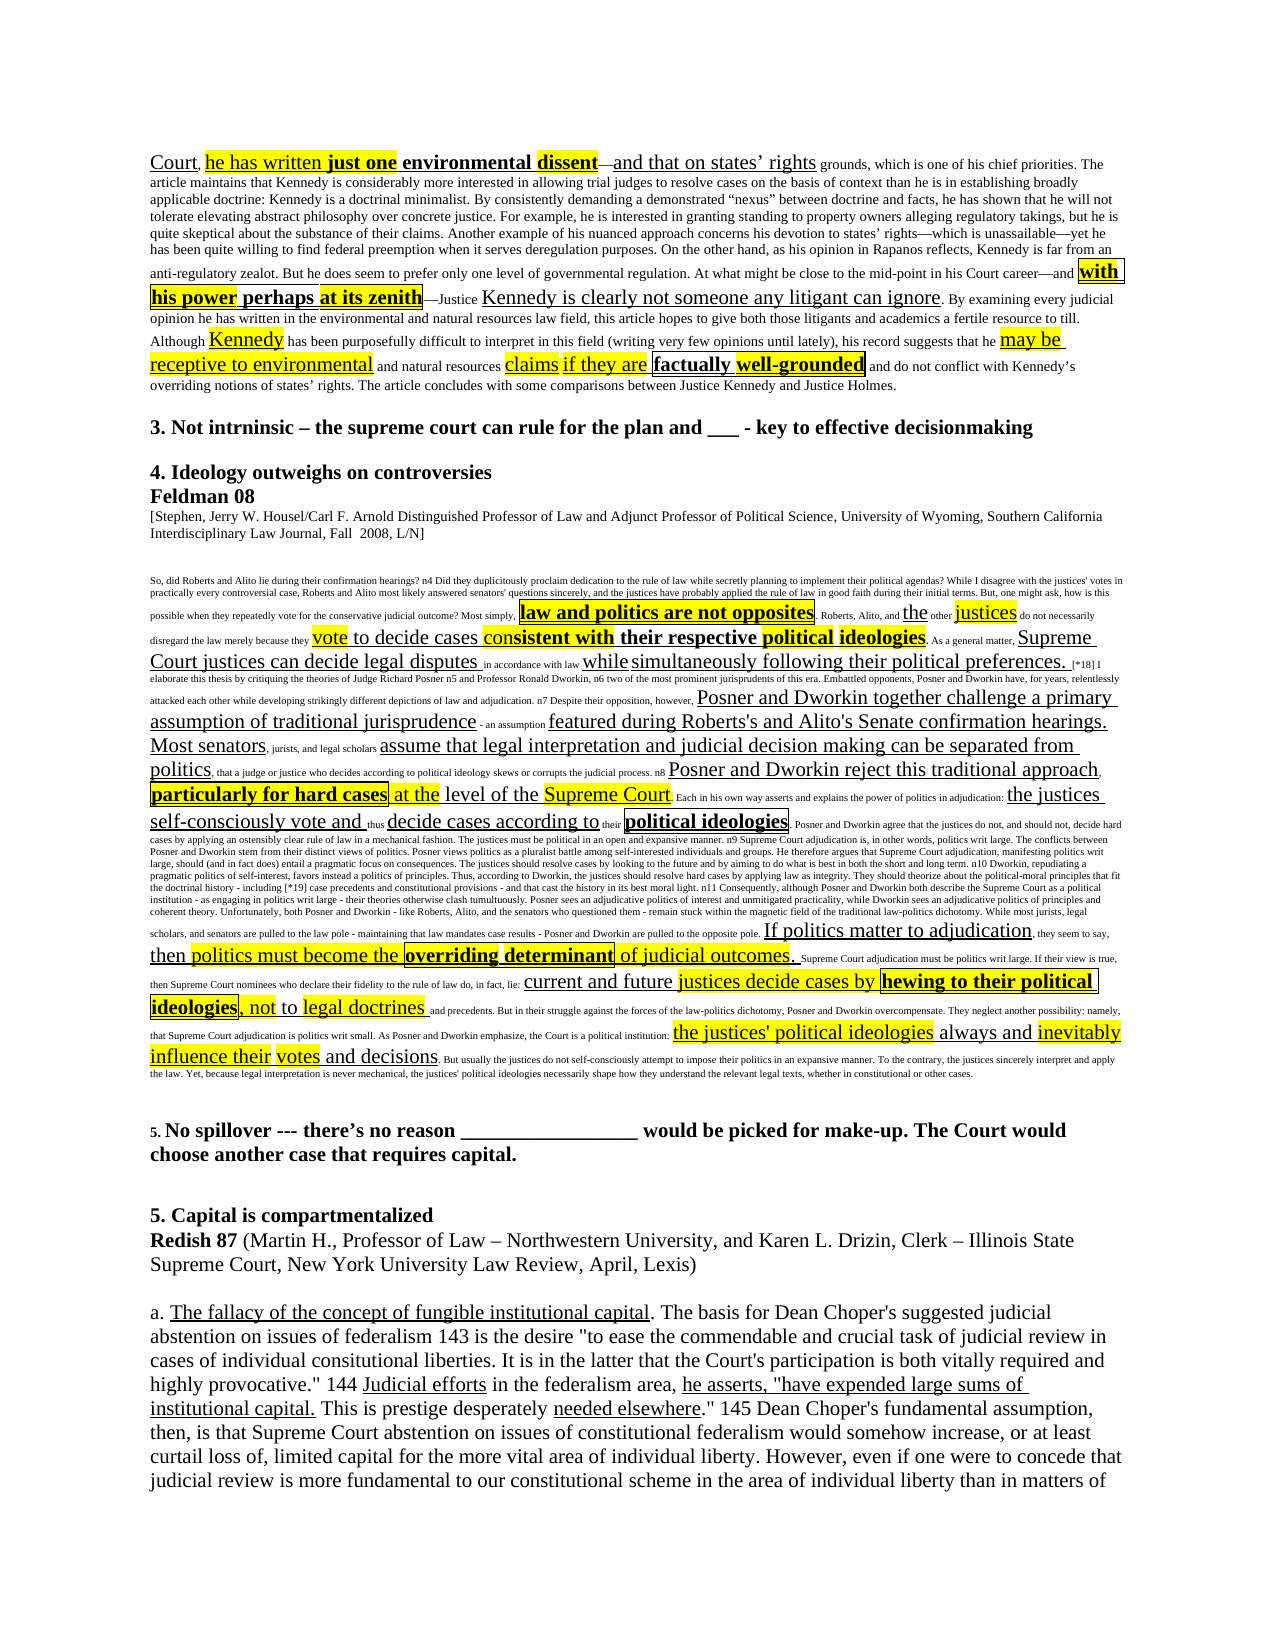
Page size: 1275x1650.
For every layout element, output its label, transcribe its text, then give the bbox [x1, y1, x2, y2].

subtitle 3. Not intrninsic – the supreme court can rule for the plan and ___ - key to effective decisionmaking [150, 415, 1125, 439]
text So, did Roberts and Alito lie during their confirmation hearings? n4 Did they duplicitously proclaim dedication to the rule of law while secretly planning to implement their political agendas? While I disagree with the justices' votes in practically every controversial case, Roberts and Alito most likely answered senators' questions sincerely, and the justices have probably applied the rule of law in good faith during their initial terms. But, one might ask, how is this possible when they repeatedly vote for the conservative judicial outcome? Most simply, law and politics are not opposites. Roberts, Alito, and the other justices do not necessarily disregard the law merely because they vote to decide cases consistent with their respective political ideologies. As a general matter, Supreme Court justices can decide legal disputes in accordance with law while simultaneously following their political preferences. [*18] I elaborate this thesis by critiquing the theories of Judge Richard Posner n5 and Professor Ronald Dworkin, n6 two of the most prominent jurisprudents of this era. Embattled opponents, Posner and Dworkin have, for years, relentlessly attacked each other while developing strikingly different depictions of law and adjudication. n7 Despite their opposition, however, Posner and Dworkin together challenge a primary assumption of traditional jurisprudence - an assumption featured during Roberts's and Alito's Senate confirmation hearings. Most senators, jurists, and legal scholars assume that legal interpretation and judicial decision making can be separated from politics, that a judge or justice who decides according to political ideology skews or corrupts the judicial process. n8 Posner and Dworkin reject this traditional approach, particularly for hard cases at the level of the Supreme Court. Each in his own way asserts and explains the power of politics in adjudication: the justices self-consciously vote and thus decide cases according to their political ideologies. Posner and Dworkin agree that the justices do not, and should not, decide hard cases by applying an ostensibly clear rule of law in a mechanical fashion. The justices must be political in an open and expansive manner. n9 Supreme Court adjudication is, in other words, politics writ large. The conflicts between Posner and Dworkin stem from their distinct views of politics. Posner views politics as a pluralist battle among self-interested individuals and groups. He therefore argues that Supreme Court adjudication, manifesting politics writ large, should (and in fact does) entail a pragmatic focus on consequences. The justices should resolve cases by looking to the future and by aiming to do what is best in both the short and long term. n10 Dworkin, repudiating a pragmatic politics of self-interest, favors instead a politics of principles. Thus, according to Dworkin, the justices should resolve hard cases by applying law as integrity. They should theorize about the political-moral principles that fit the doctrinal history - including [*19] case precedents and constitutional provisions - and that cast the history in its best moral light. n11 Consequently, although Posner and Dworkin both describe the Supreme Court as a political institution - as engaging in politics writ large - their theories otherwise clash tumultuously. Posner sees an adjudicative politics of interest and unmitigated practicality, while Dworkin sees an adjudicative politics of principles and coherent theory. Unfortunately, both Posner and Dworkin - like Roberts, Alito, and the senators who questioned them - remain stuck within the magnetic field of the traditional law-politics dichotomy. While most jurists, legal scholars, and senators are pulled to the law pole - maintaining that law mandates case results - Posner and Dworkin are pulled to the opposite pole. If politics matter to adjudication, they seem to say, then politics must become the overriding determinant of judicial outcomes. Supreme Court adjudication must be politics writ large. If their view is true, then Supreme Court nominees who declare their fidelity to the rule of law do, in fact, lie: current and future justices decide cases by hewing to their political ideologies, not to legal doctrines and precedents. But in their struggle against the forces of the law-politics dichotomy, Posner and Dworkin overcompensate. They neglect another possibility: namely, that Supreme Court adjudication is politics writ small. As Posner and Dworkin emphasize, the Court is a political institution: the justices' political ideologies always and inevitably influence their votes and decisions. But usually the justices do not self-consciously attempt to impose their politics in an expansive manner. To the contrary, the justices sincerely interpret and apply the law. Yet, because legal interpretation is never mechanical, the justices' political ideologies necessarily shape how they understand the relevant legal texts, whether in constitutional or other cases. [150, 575, 1125, 1080]
text Redish 87 (Martin H., Professor of Law – Northwestern University, and Karen L. Drizin, Clerk – Illinois State Supreme Court, New York University Law Review, April, Lexis) [150, 1227, 1125, 1276]
subtitle 5. Capital is compartmentalized [150, 1203, 1125, 1227]
text Feldman 08 [150, 484, 1125, 508]
subtitle 4. Ideology outweighs on controversies [150, 460, 1125, 484]
subtitle 5. No spillover --- there’s no reason _________________ would be picked for make-up. The Court would choose another case that requires capital. [150, 1118, 1125, 1166]
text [150, 150, 1125, 394]
text [Stephen, Jerry W. Housel/Carl F. Arnold Distinguished Professor of Law and Adjunct Professor of Political Science, University of Wyoming, Southern California Interdisciplinary Law Journal, Fall 2008, L/N] [150, 508, 1125, 541]
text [150, 1300, 1125, 1492]
